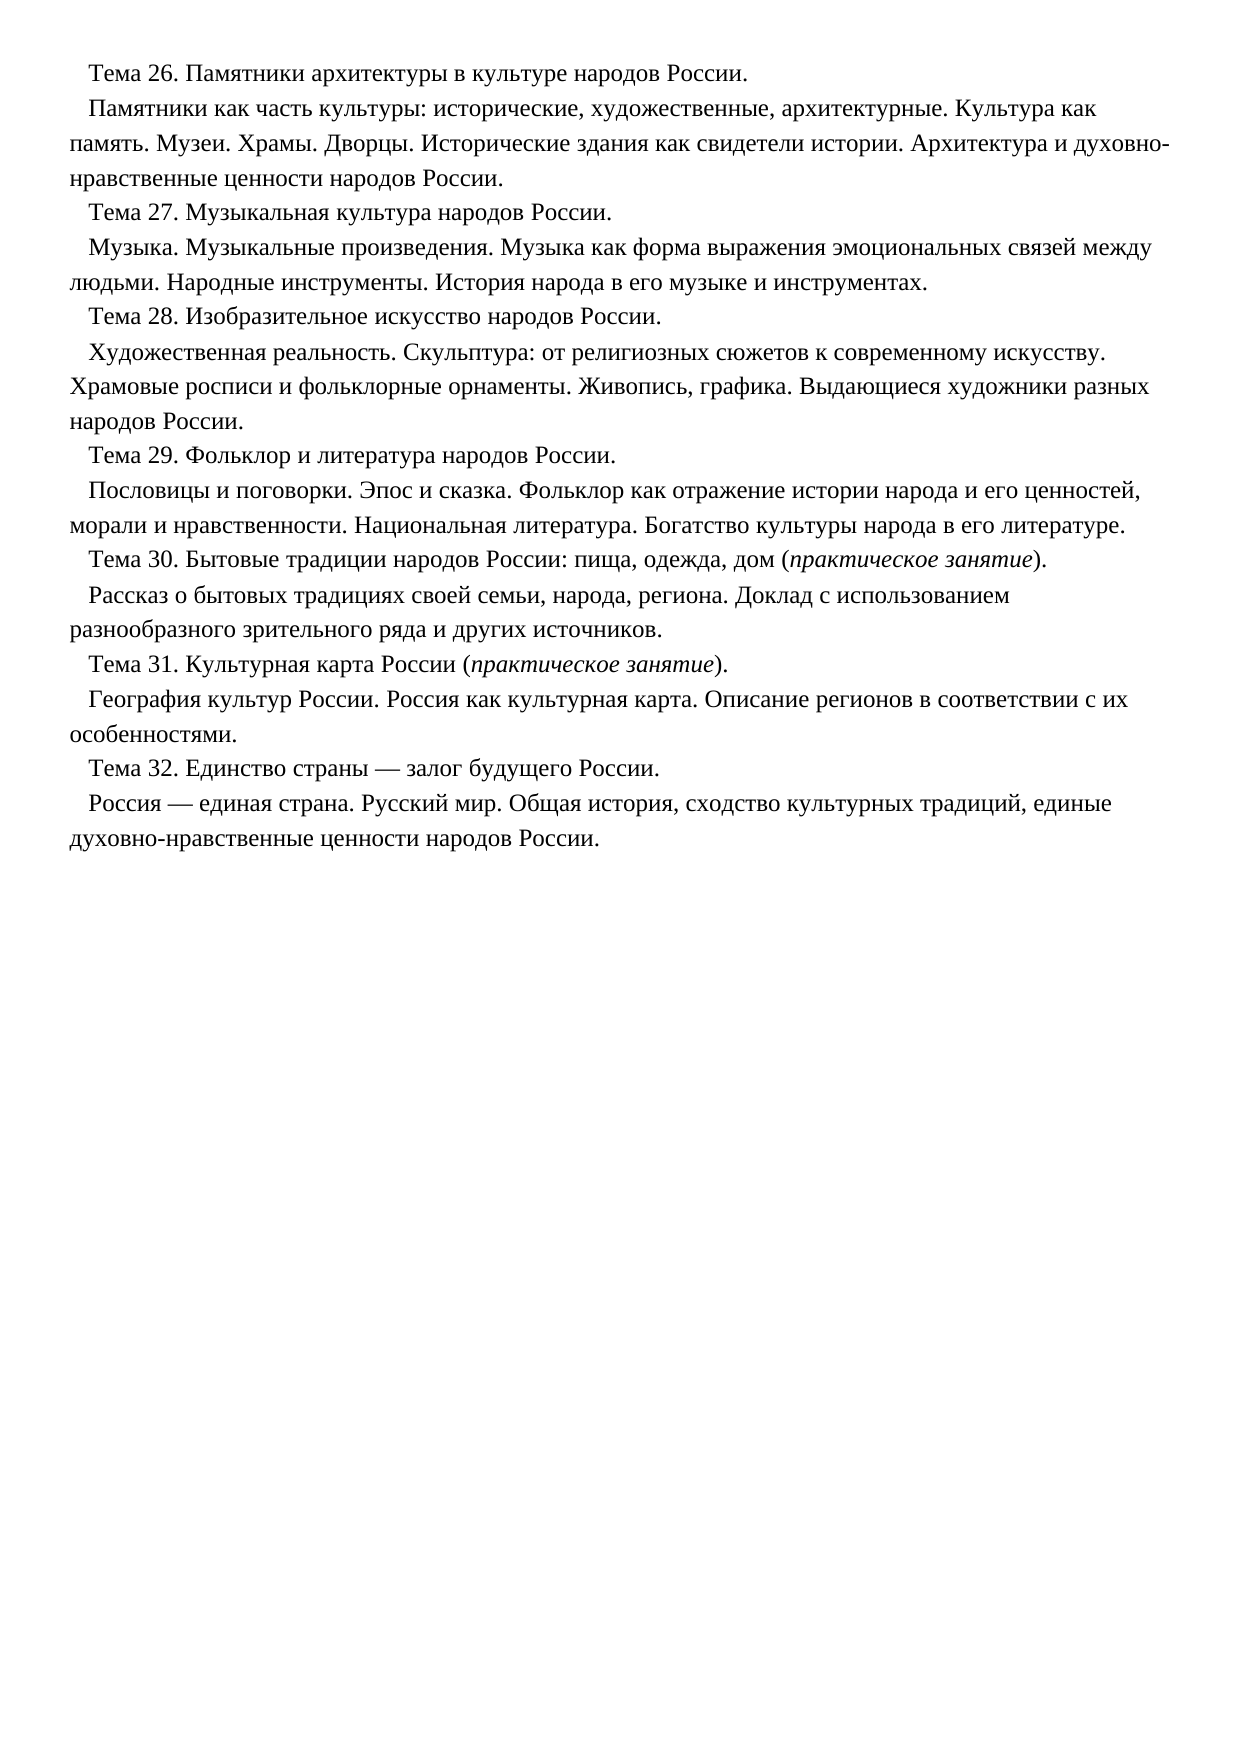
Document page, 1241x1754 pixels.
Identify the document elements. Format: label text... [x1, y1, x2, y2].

text Пословицы и поговорки. Эпос и сказка. Фольклор как отражение истории народа и его ценностей, морали и нравственности. Национальная литература. Богатство культуры народа в его литературе. [69, 476, 1144, 539]
text Тема 32. Единство страны — залог будущего России. [88, 753, 1182, 782]
text Тема 26. Памятники архитектуры в культуре народов России. [88, 58, 1182, 87]
text Тема 30. Бытовые традиции народов России: пища, одежда, дом (практическое занятие). [88, 545, 1182, 573]
text Тема 29. Фольклор и литература народов России. [88, 441, 1182, 469]
text Тема 27. Музыкальная культура народов России. [88, 198, 1182, 226]
text География культур России. Россия как культурная карта. Описание регионов в соответствии с их особенностями. [69, 684, 1182, 747]
text Россия — единая страна. Русский мир. Общая история, сходство культурных традиций, единые духовно-нравственные ценности народов России. [69, 788, 1113, 852]
text Тема 28. Изобразительное искусство народов России. [88, 302, 1182, 330]
text Памятники как часть культуры: исторические, художественные, архитектурные. Культура как память. Музеи. Храмы. Дворцы. Исторические здания как свидетели истории. Архитектура и духовно- нравственные ценности народов России. [69, 93, 1173, 192]
text Рассказ о бытовых традициях своей семьи, народа, региона. Доклад с использованием разнообразного зрительного ряда и других источников. [69, 580, 1013, 643]
text Тема 31. Культурная карта России (практическое занятие). [88, 649, 1182, 678]
text Художественная реальность. Скульптура: от религиозных сюжетов к современному искусству. Храмовые росписи и фольклорные орнаменты. Живопись, графика. Выдающиеся художники разных народов России. [69, 337, 1153, 435]
text Музыка. Музыкальные произведения. Музыка как форма выражения эмоциональных связей между людьми. Народные инструменты. История народа в его музыке и инструментах. [69, 232, 1155, 296]
